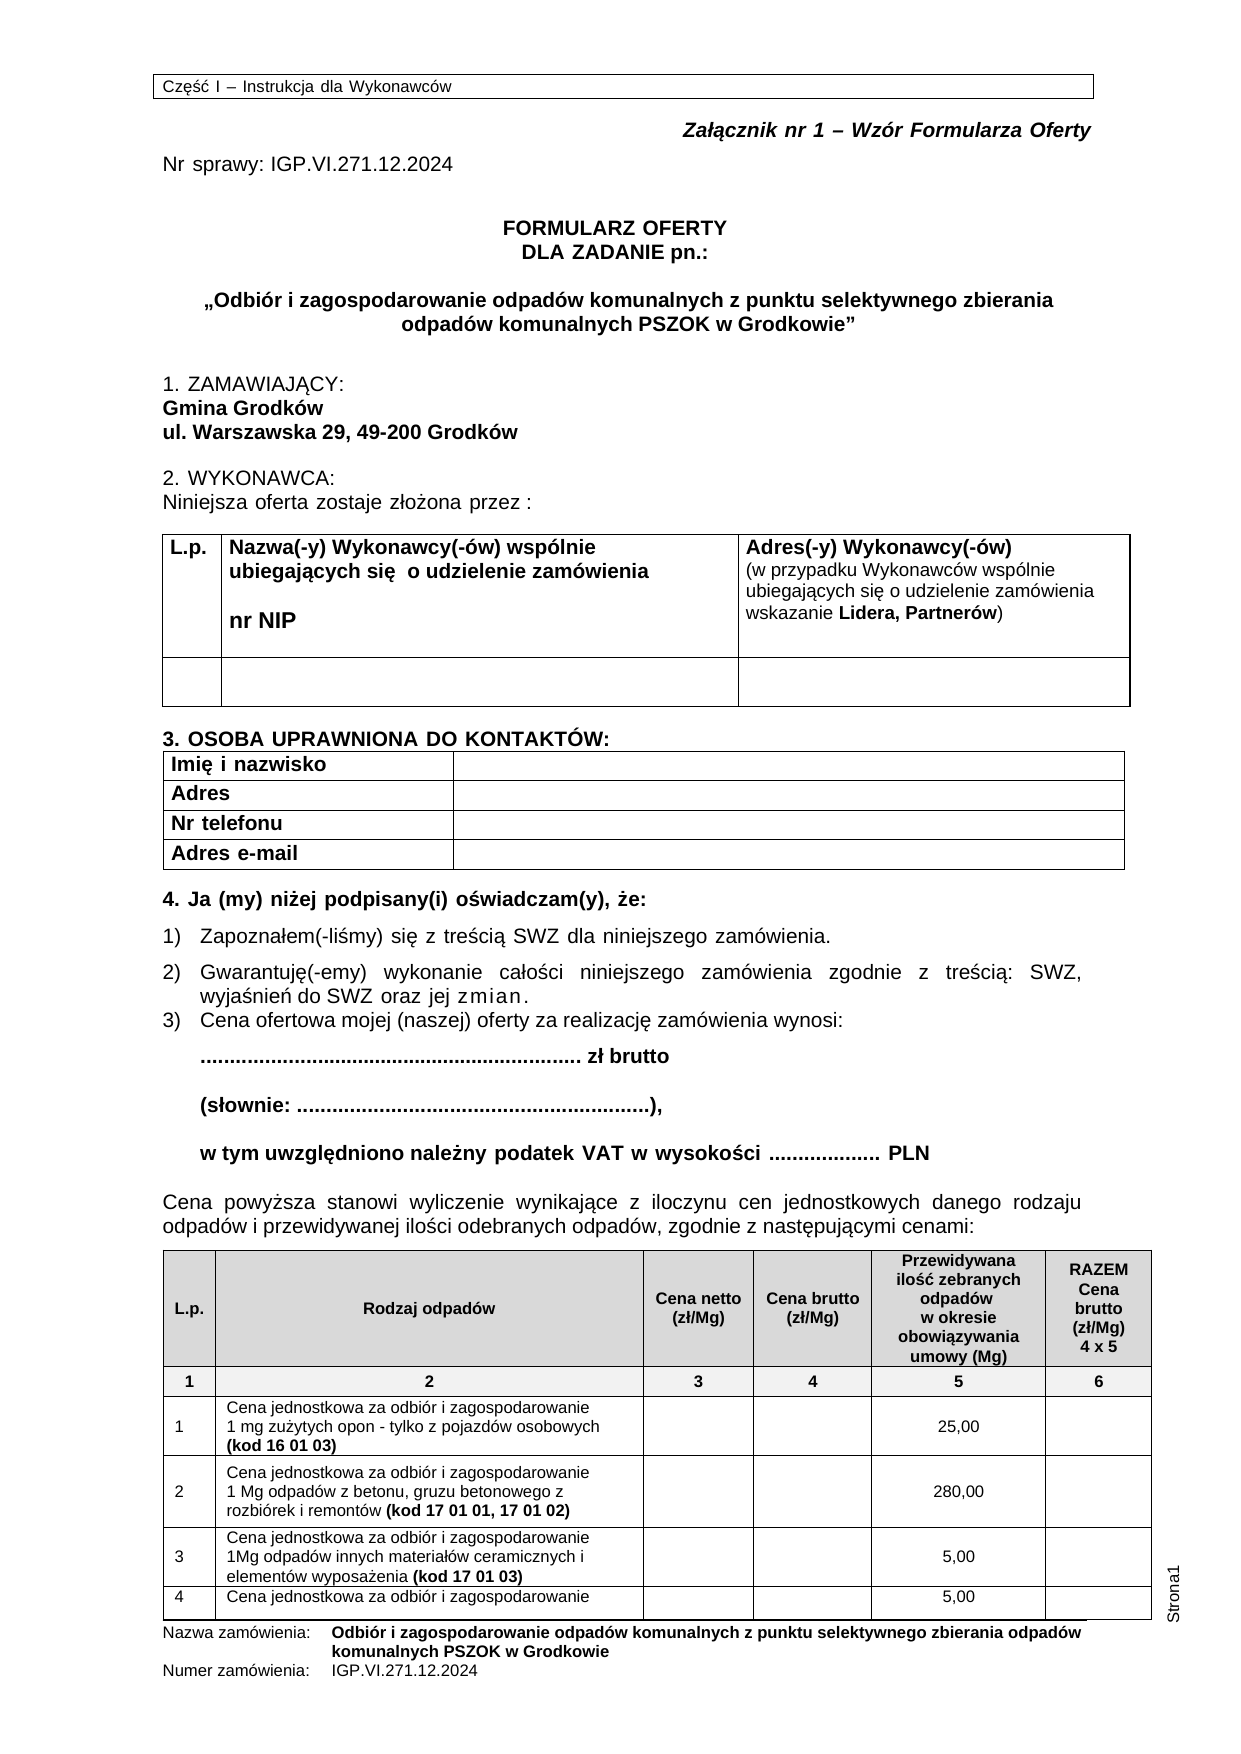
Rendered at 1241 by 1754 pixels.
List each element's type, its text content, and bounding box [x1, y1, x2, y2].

table_header Przewidywana ilość zebranych odpadów w okresie obowiązywania umowy (Mg) [872, 1251, 1045, 1366]
table_cell [754, 1528, 871, 1586]
table_cell 25,00 [872, 1397, 1045, 1455]
table_cell 4 [164, 1587, 215, 1618]
table_cell 4 [754, 1367, 871, 1396]
table_cell [644, 1587, 753, 1618]
table_cell [754, 1397, 871, 1455]
table_cell 1 [164, 1367, 215, 1396]
table_cell Cena jednostkowa za odbiór i zagospodarowanie 1 Mg odpadów z betonu, gruzu betonowego z rozbiórek i remontów (kod 17 01 01, 17 01 02) [216, 1456, 643, 1527]
table_cell [1046, 1528, 1151, 1586]
table_header Nazwa(-y) Wykonawcy(-ów) wspólnie ubiegających się o udzielenie zamówienia nr NIP [222, 535, 738, 657]
table_header Cena netto (zł/Mg) [644, 1251, 753, 1366]
table_cell 3 [164, 1528, 215, 1586]
table_cell 5 [872, 1367, 1045, 1396]
table_header RAZEM Cena brutto (zł/Mg) 4 x 5 [1046, 1251, 1151, 1366]
text 1. ZAMAWIAJĄCY: [162, 372, 1095, 396]
table_cell [644, 1397, 753, 1455]
table_header Rodzaj odpadów [216, 1251, 643, 1366]
table_cell [739, 658, 1129, 706]
table_header L.p. [164, 1251, 215, 1366]
table_header Adres(-y) Wykonawcy(-ów) (w przypadku Wykonawców wspólnie ubiegających się o udzielenie zamówienia wskazanie Lidera, Partnerów) [739, 535, 1129, 657]
table_cell Adres e-mail [164, 840, 453, 869]
table_header Imię i nazwisko [164, 752, 453, 780]
table_cell 2 [216, 1367, 643, 1396]
table_cell Adres [164, 781, 453, 810]
table_cell 6 [1046, 1367, 1151, 1396]
list w tym uwzględniono należny podatek VAT w wysokości ................... PLN [200, 1141, 1093, 1165]
list .................................................................. zł brutto [200, 1044, 1093, 1068]
table_cell 3 [644, 1367, 753, 1396]
table_cell 5,00 [872, 1587, 1045, 1618]
table_cell [454, 840, 1124, 869]
table_header L.p. [163, 535, 221, 657]
table_cell [644, 1528, 753, 1586]
table_cell 280,00 [872, 1456, 1045, 1527]
table_cell 1 [164, 1397, 215, 1455]
table_cell [754, 1587, 871, 1618]
table_cell Cena jednostkowa za odbiór i zagospodarowanie 1 mg zużytych opon - tylko z pojazdów osobowych (kod 16 01 03) [216, 1397, 643, 1455]
text „Odbiór i zagospodarowanie odpadów komunalnych z punktu selektywnego zbierania odpadów komunalnych PSZOK w Grodkowie” [162, 288, 1095, 336]
table_cell Cena jednostkowa za odbiór i zagospodarowanie 1Mg odpadów innych materiałów ceramicznych i elementów wyposażenia (kod 17 01 03) [216, 1528, 643, 1586]
subtitle Załącznik nr 1 – Wzór Formularza Oferty [162, 118, 1093, 142]
table_cell [1046, 1397, 1151, 1455]
list Zapoznałem(-liśmy) się z treścią SWZ dla niniejszego zamówienia. [162, 923, 1082, 947]
list Gwarantuję(-emy) wykonanie całości niniejszego zamówienia zgodnie z treścią: SWZ, wyjaśnień do SWZ oraz jej zmian. [162, 960, 1082, 1008]
table_cell 2 [164, 1456, 215, 1527]
text DLA ZADANIE pn.: [162, 240, 1067, 264]
table_header [454, 752, 1124, 780]
table_cell [754, 1456, 871, 1527]
text 4. Ja (my) niżej podpisany(i) oświadczam(y), że: [162, 890, 1095, 911]
table_cell [1046, 1587, 1151, 1618]
text 3. OSOBA UPRAWNIONA DO KONTAKTÓW: [162, 727, 1095, 751]
table_header Cena brutto (zł/Mg) [754, 1251, 871, 1366]
text FORMULARZ OFERTY [162, 216, 1067, 240]
text Gmina Grodków ul. Warszawska 29, 49-200 Grodków [162, 396, 1093, 443]
text 2. WYKONAWCA: [162, 466, 1095, 490]
table_cell Nr telefonu [164, 811, 453, 839]
text Niniejsza oferta zostaje złożona przez : [162, 490, 1095, 514]
table_cell [163, 658, 221, 706]
text Cena powyższa stanowi wyliczenie wynikające z iloczynu cen jednostkowych danego rodzaju odpadów i przewidywanej ilości odebranych odpadów, zgodnie z następującymi cenami: [162, 1190, 1082, 1238]
text Nr sprawy: IGP.VI.271.12.2024 [162, 152, 1095, 176]
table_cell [216, 1587, 643, 1618]
table_cell [454, 811, 1124, 839]
table_cell [1046, 1456, 1151, 1527]
table_cell [222, 658, 738, 706]
table_cell [454, 781, 1124, 810]
table_cell [644, 1456, 753, 1527]
list Cena ofertowa mojej (naszej) oferty za realizację zamówienia wynosi: [162, 1008, 1082, 1032]
table_cell 5,00 [872, 1528, 1045, 1586]
list (słownie: ............................................................), [200, 1093, 1093, 1117]
